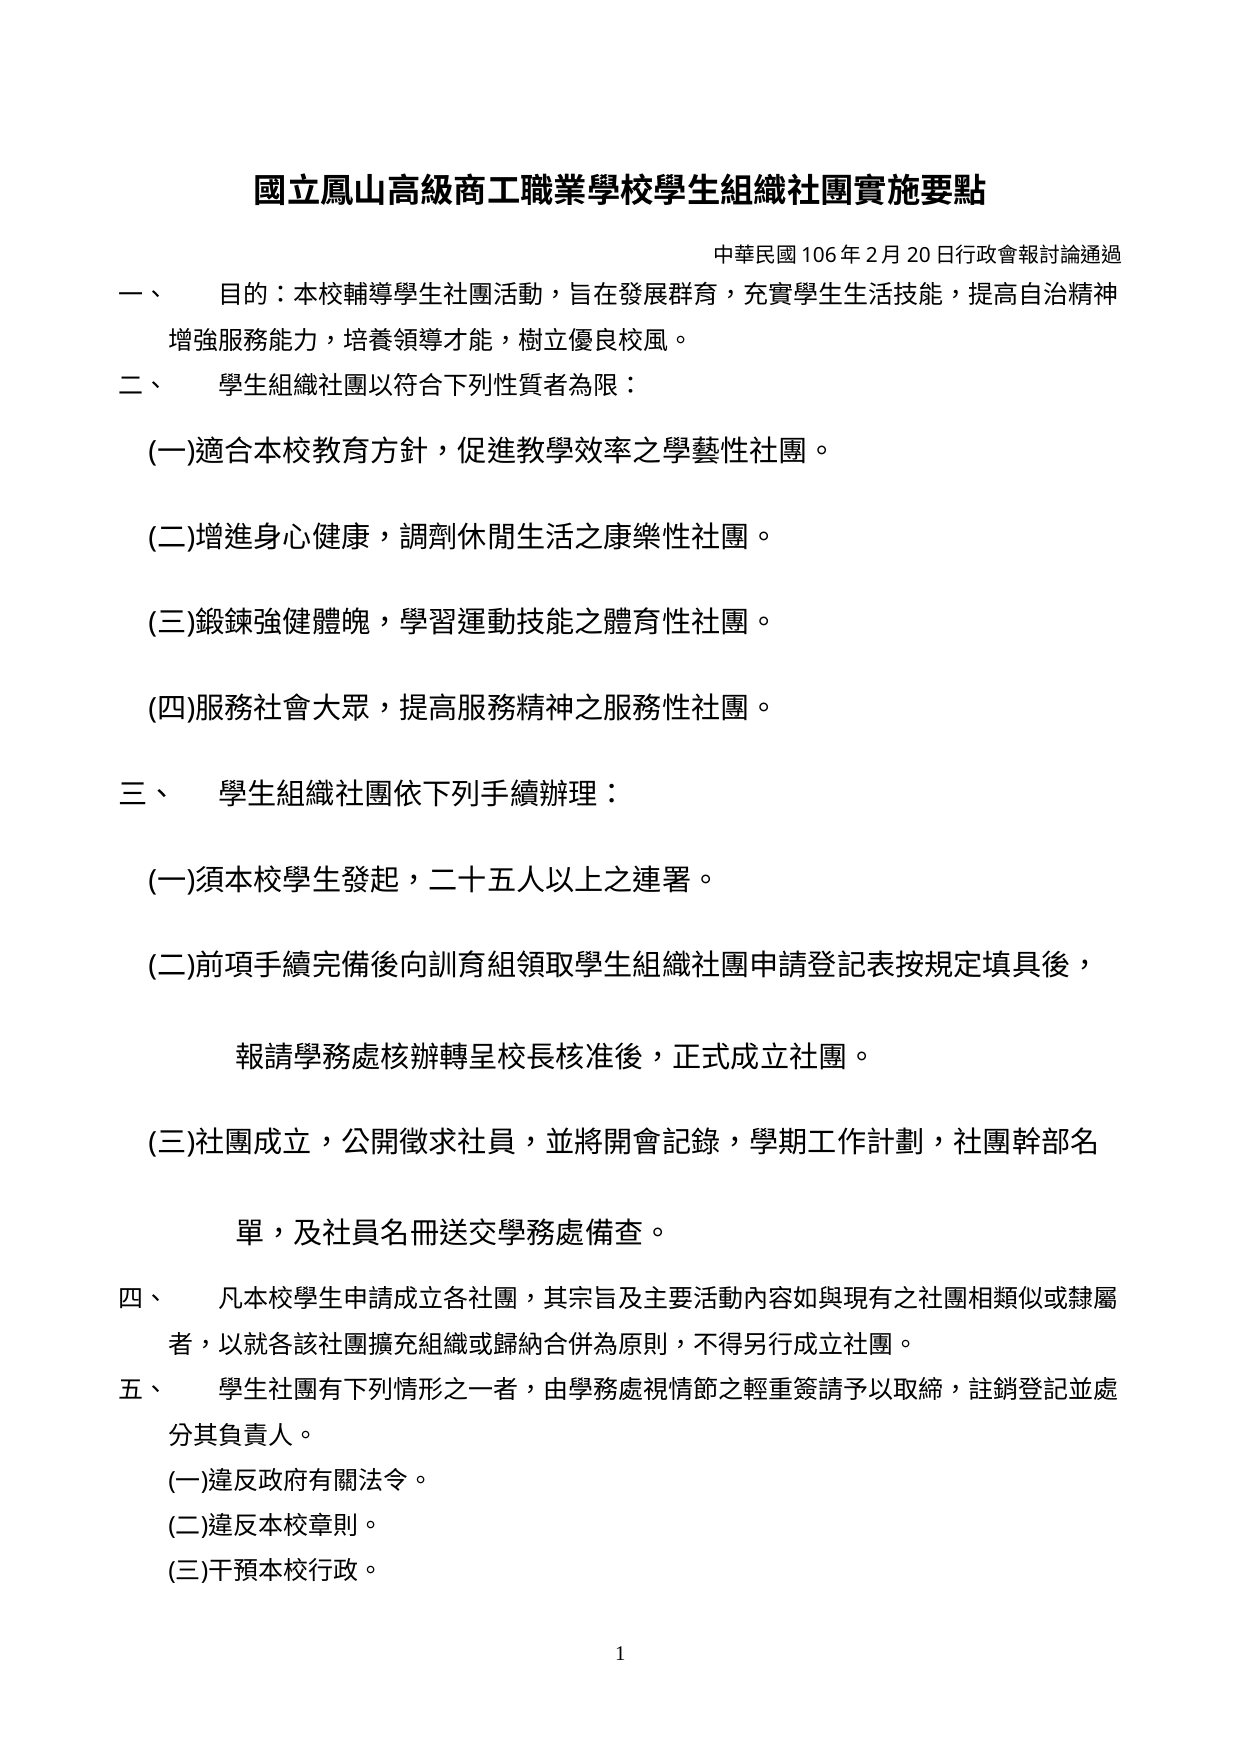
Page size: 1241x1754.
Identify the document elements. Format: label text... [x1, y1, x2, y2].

list 學生組織社團依下列手續辦理： [118, 752, 1122, 831]
text (四)服務社會大眾，提高服務精神之服務性社團。 [118, 666, 1122, 746]
text 中華民國106年2月20日行政會報討論通過 [118, 233, 1122, 273]
text (二)增進身心健康，調劑休閒生活之康樂性社團。 [118, 495, 1122, 574]
list (三)干預本校行政。 [168, 1549, 1122, 1588]
text (三)社團成立，公開徵求社員，並將開會記錄，學期工作計劃，社團幹部名單，及社員名冊送交學務處備查。 [118, 1100, 1122, 1271]
list 學生社團有下列情形之一者，由學務處視情節之輕重簽請予以取締，註銷登記並處分其負責人。 [118, 1368, 1122, 1453]
text (二)前項手續完備後向訓育組領取學生組織社團申請登記表按規定填具後，報請學務處核辦轉呈校長核准後，正式成立社團。 [118, 923, 1122, 1094]
text (一)須本校學生發起，二十五人以上之連署。 [118, 838, 1122, 917]
list (二)違反本校章則。 [168, 1504, 1122, 1543]
list 學生組織社團以符合下列性質者為限： [118, 364, 1122, 404]
title 國立鳳山高級商工職業學校學生組織社團實施要點 [118, 148, 1122, 227]
list 目的：本校輔導學生社團活動，旨在發展群育，充實學生生活技能，提高自治精神增強服務能力，培養領導才能，樹立優良校風。 [118, 273, 1122, 358]
text (三)鍛鍊強健體魄，學習運動技能之體育性社團。 [118, 581, 1122, 660]
text (一)適合本校教育方針，促進教學效率之學藝性社團。 [118, 409, 1122, 488]
list 凡本校學生申請成立各社團，其宗旨及主要活動內容如與現有之社團相類似或隸屬者，以就各該社團擴充組織或歸納合併為原則，不得另行成立社團。 [118, 1277, 1122, 1362]
list (一)違反政府有關法令。 [168, 1458, 1122, 1498]
